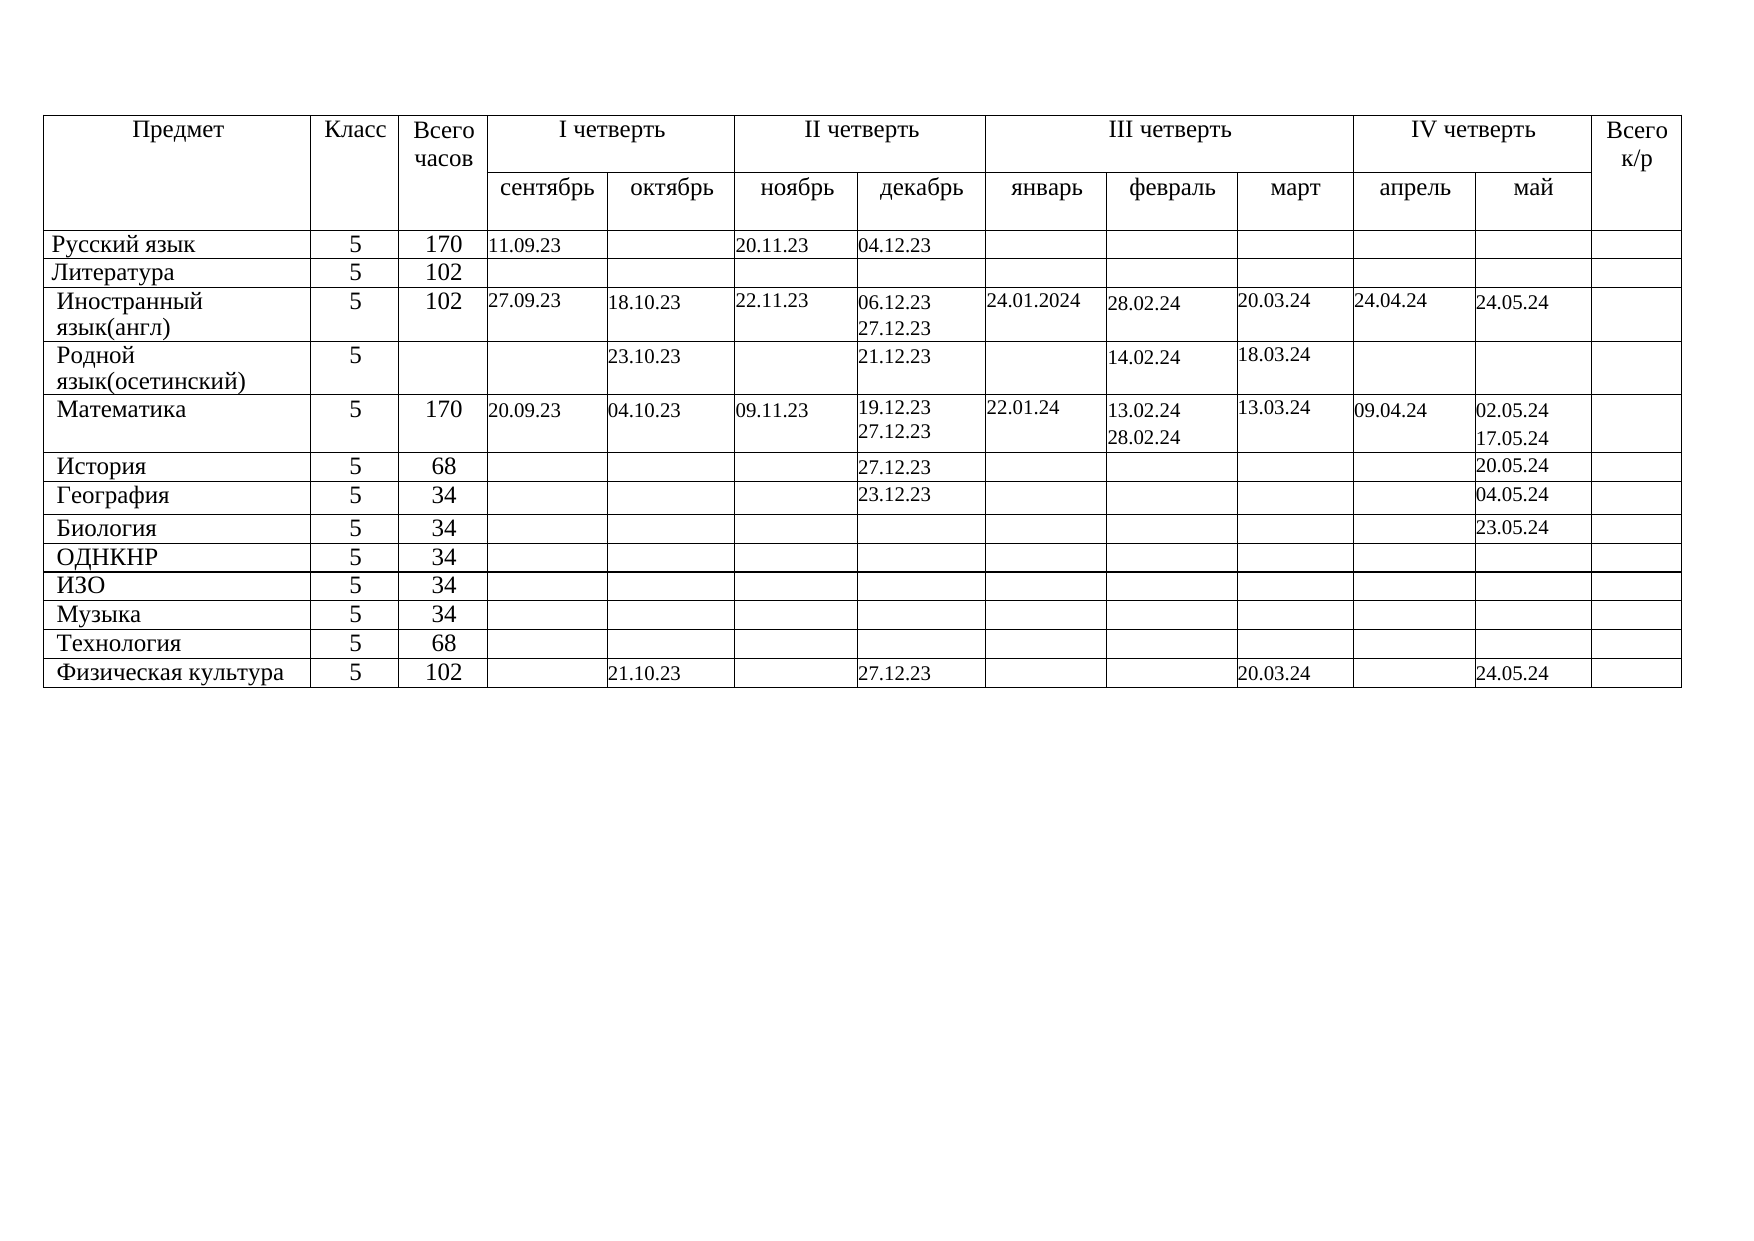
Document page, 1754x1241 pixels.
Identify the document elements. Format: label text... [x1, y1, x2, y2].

table_header III четверть [986, 116, 1353, 172]
table_cell [858, 515, 985, 542]
table_cell [858, 544, 985, 571]
table_cell 09.11.23 [735, 395, 857, 452]
table_cell 21.10.23 [608, 659, 734, 687]
table_cell [986, 453, 1106, 481]
table_cell [488, 453, 607, 481]
table_cell 02.05.24 17.05.24 [1476, 395, 1591, 452]
table_header I четверть [488, 116, 734, 172]
table_cell [488, 544, 607, 571]
table_cell 21.12.23 [858, 342, 985, 394]
table_cell [735, 659, 857, 687]
table_cell [488, 659, 607, 687]
table_cell [1107, 630, 1237, 658]
table_cell 5 [311, 453, 398, 481]
table_cell февраль [1107, 173, 1237, 229]
table_cell 23.10.23 [608, 342, 734, 394]
table_cell [986, 544, 1106, 571]
table_cell [1592, 544, 1681, 571]
table_cell ноябрь [735, 173, 857, 229]
table_cell 34 [399, 482, 487, 514]
table_cell [399, 342, 487, 394]
table_cell [1354, 515, 1475, 542]
table_header II четверть [735, 116, 985, 172]
table_cell 13.02.24 28.02.24 [1107, 395, 1237, 452]
table_cell [1107, 482, 1237, 514]
table_cell [1592, 231, 1681, 258]
table_cell [1107, 259, 1237, 287]
table_cell 04.10.23 [608, 395, 734, 452]
table_cell [1238, 453, 1353, 481]
table_cell Физическая культура [44, 659, 310, 687]
table_cell История [44, 453, 310, 481]
table_header Всего часов [399, 116, 487, 229]
table_cell [1354, 482, 1475, 514]
table_cell [1354, 573, 1475, 600]
table_cell [1592, 395, 1681, 452]
table_cell 28.02.24 [1107, 288, 1237, 341]
table_cell 102 [399, 288, 487, 341]
table_cell май [1476, 173, 1591, 229]
table_cell 170 [399, 395, 487, 452]
table_cell [1238, 259, 1353, 287]
table_cell [1354, 342, 1475, 394]
table_cell 34 [399, 544, 487, 571]
table_cell сентябрь [488, 173, 607, 229]
table_cell 102 [399, 259, 487, 287]
table_cell Литература [44, 259, 310, 287]
table_cell 24.05.24 [1476, 659, 1591, 687]
table_cell [608, 573, 734, 600]
table_cell [1476, 544, 1591, 571]
table_cell 24.04.24 [1354, 288, 1475, 341]
table_cell 23.12.23 [858, 482, 985, 514]
table_cell [1238, 630, 1353, 658]
table_cell [1354, 659, 1475, 687]
table_cell [608, 231, 734, 258]
table_cell 13.03.24 [1238, 395, 1353, 452]
table_cell [608, 259, 734, 287]
table_cell 102 [399, 659, 487, 687]
table_cell март [1238, 173, 1353, 229]
table_cell [488, 601, 607, 629]
table_cell [488, 630, 607, 658]
table_cell 20.11.23 [735, 231, 857, 258]
table_cell 24.01.2024 [986, 288, 1106, 341]
table_cell Музыка [44, 601, 310, 629]
table_cell [986, 342, 1106, 394]
table_cell [608, 515, 734, 542]
table_cell [1354, 630, 1475, 658]
table_cell 18.03.24 [1238, 342, 1353, 394]
table_cell 68 [399, 630, 487, 658]
table_cell ИЗО [44, 573, 310, 600]
table_cell [1592, 342, 1681, 394]
table_cell [735, 544, 857, 571]
table_cell 23.05.24 [1476, 515, 1591, 542]
table_cell 06.12.23 27.12.23 [858, 288, 985, 341]
table_cell [986, 630, 1106, 658]
table_cell [1476, 630, 1591, 658]
table_cell [1476, 601, 1591, 629]
table_cell [488, 259, 607, 287]
table_header IV четверть [1354, 116, 1591, 172]
table_cell [986, 259, 1106, 287]
table_cell [1354, 453, 1475, 481]
table_cell 27.12.23 [858, 659, 985, 687]
table_cell 5 [311, 231, 398, 258]
table_cell [1476, 259, 1591, 287]
table_cell [735, 573, 857, 600]
table_cell 14.02.24 [1107, 342, 1237, 394]
table_cell 24.05.24 [1476, 288, 1591, 341]
table_cell [488, 482, 607, 514]
table_cell [858, 259, 985, 287]
table_cell 5 [311, 659, 398, 687]
table_cell [986, 601, 1106, 629]
table_cell [735, 630, 857, 658]
table_cell [488, 573, 607, 600]
table_cell 5 [311, 259, 398, 287]
table_cell [1354, 601, 1475, 629]
table_cell [1592, 659, 1681, 687]
table_cell [1592, 453, 1681, 481]
table_cell 34 [399, 515, 487, 542]
table_cell [1107, 453, 1237, 481]
table_cell декабрь [858, 173, 985, 229]
table_cell [1238, 544, 1353, 571]
table_cell 11.09.23 [488, 231, 607, 258]
table_cell Родной язык(осетинский) [44, 342, 310, 394]
table_cell [1238, 482, 1353, 514]
table_cell 5 [311, 544, 398, 571]
table_cell [986, 515, 1106, 542]
table_cell 5 [311, 573, 398, 600]
table_cell 22.11.23 [735, 288, 857, 341]
table_cell 68 [399, 453, 487, 481]
table_cell [1592, 573, 1681, 600]
table_cell 20.09.23 [488, 395, 607, 452]
table_cell ОДНКНР [44, 544, 310, 571]
table_header Класс [311, 116, 398, 229]
table_cell 34 [399, 573, 487, 600]
table_cell 5 [311, 288, 398, 341]
table_cell 20.03.24 [1238, 659, 1353, 687]
table_cell 19.12.23 27.12.23 [858, 395, 985, 452]
table_cell [735, 515, 857, 542]
table_cell 18.10.23 [608, 288, 734, 341]
table_cell 04.12.23 [858, 231, 985, 258]
table_cell [858, 630, 985, 658]
table_cell [1592, 259, 1681, 287]
table_cell 27.09.23 [488, 288, 607, 341]
table_cell [608, 630, 734, 658]
table_cell География [44, 482, 310, 514]
table_cell [735, 601, 857, 629]
table_cell 20.03.24 [1238, 288, 1353, 341]
table_cell 22.01.24 [986, 395, 1106, 452]
table_cell [1354, 544, 1475, 571]
table_cell Иностранный язык(англ) [44, 288, 310, 341]
table_cell [608, 544, 734, 571]
table_cell [1592, 601, 1681, 629]
table_cell [1592, 482, 1681, 514]
table_cell [608, 453, 734, 481]
table_cell [1238, 231, 1353, 258]
table_cell [1107, 515, 1237, 542]
table_cell [1476, 342, 1591, 394]
table_cell [735, 259, 857, 287]
table_cell Технология [44, 630, 310, 658]
table_cell 5 [311, 515, 398, 542]
table_cell [608, 601, 734, 629]
table_header Всего к/р [1592, 116, 1681, 229]
table_cell [735, 453, 857, 481]
table_cell [1238, 601, 1353, 629]
table_header Предмет [44, 116, 310, 229]
table_cell [735, 482, 857, 514]
table_cell 5 [311, 395, 398, 452]
table_cell Биология [44, 515, 310, 542]
table_cell [1592, 288, 1681, 341]
table_cell 5 [311, 482, 398, 514]
table_cell [986, 482, 1106, 514]
table_cell [488, 342, 607, 394]
table_cell [858, 601, 985, 629]
table_cell 5 [311, 630, 398, 658]
table_cell [1354, 231, 1475, 258]
table_cell [986, 573, 1106, 600]
table_cell [858, 573, 985, 600]
table_cell 09.04.24 [1354, 395, 1475, 452]
table_cell [1238, 573, 1353, 600]
table_cell [735, 342, 857, 394]
table_cell [986, 231, 1106, 258]
table_cell 34 [399, 601, 487, 629]
table_cell 170 [399, 231, 487, 258]
table_cell октябрь [608, 173, 734, 229]
table_cell [1107, 231, 1237, 258]
table_cell [1107, 573, 1237, 600]
table_cell 27.12.23 [858, 453, 985, 481]
table_cell [1592, 515, 1681, 542]
table_cell Русский язык [44, 231, 310, 258]
table_cell [1354, 259, 1475, 287]
table_cell 04.05.24 [1476, 482, 1591, 514]
table_cell [488, 515, 607, 542]
table_cell [1592, 630, 1681, 658]
table_cell [1107, 601, 1237, 629]
table_cell 5 [311, 342, 398, 394]
table_cell [1476, 573, 1591, 600]
table_cell [608, 482, 734, 514]
table_cell [986, 659, 1106, 687]
table_cell 20.05.24 [1476, 453, 1591, 481]
table_cell [1476, 231, 1591, 258]
table_cell [1107, 544, 1237, 571]
table_cell апрель [1354, 173, 1475, 229]
table_cell Математика [44, 395, 310, 452]
table_cell 5 [311, 601, 398, 629]
table_cell [1238, 515, 1353, 542]
table_cell январь [986, 173, 1106, 229]
table_cell [1107, 659, 1237, 687]
